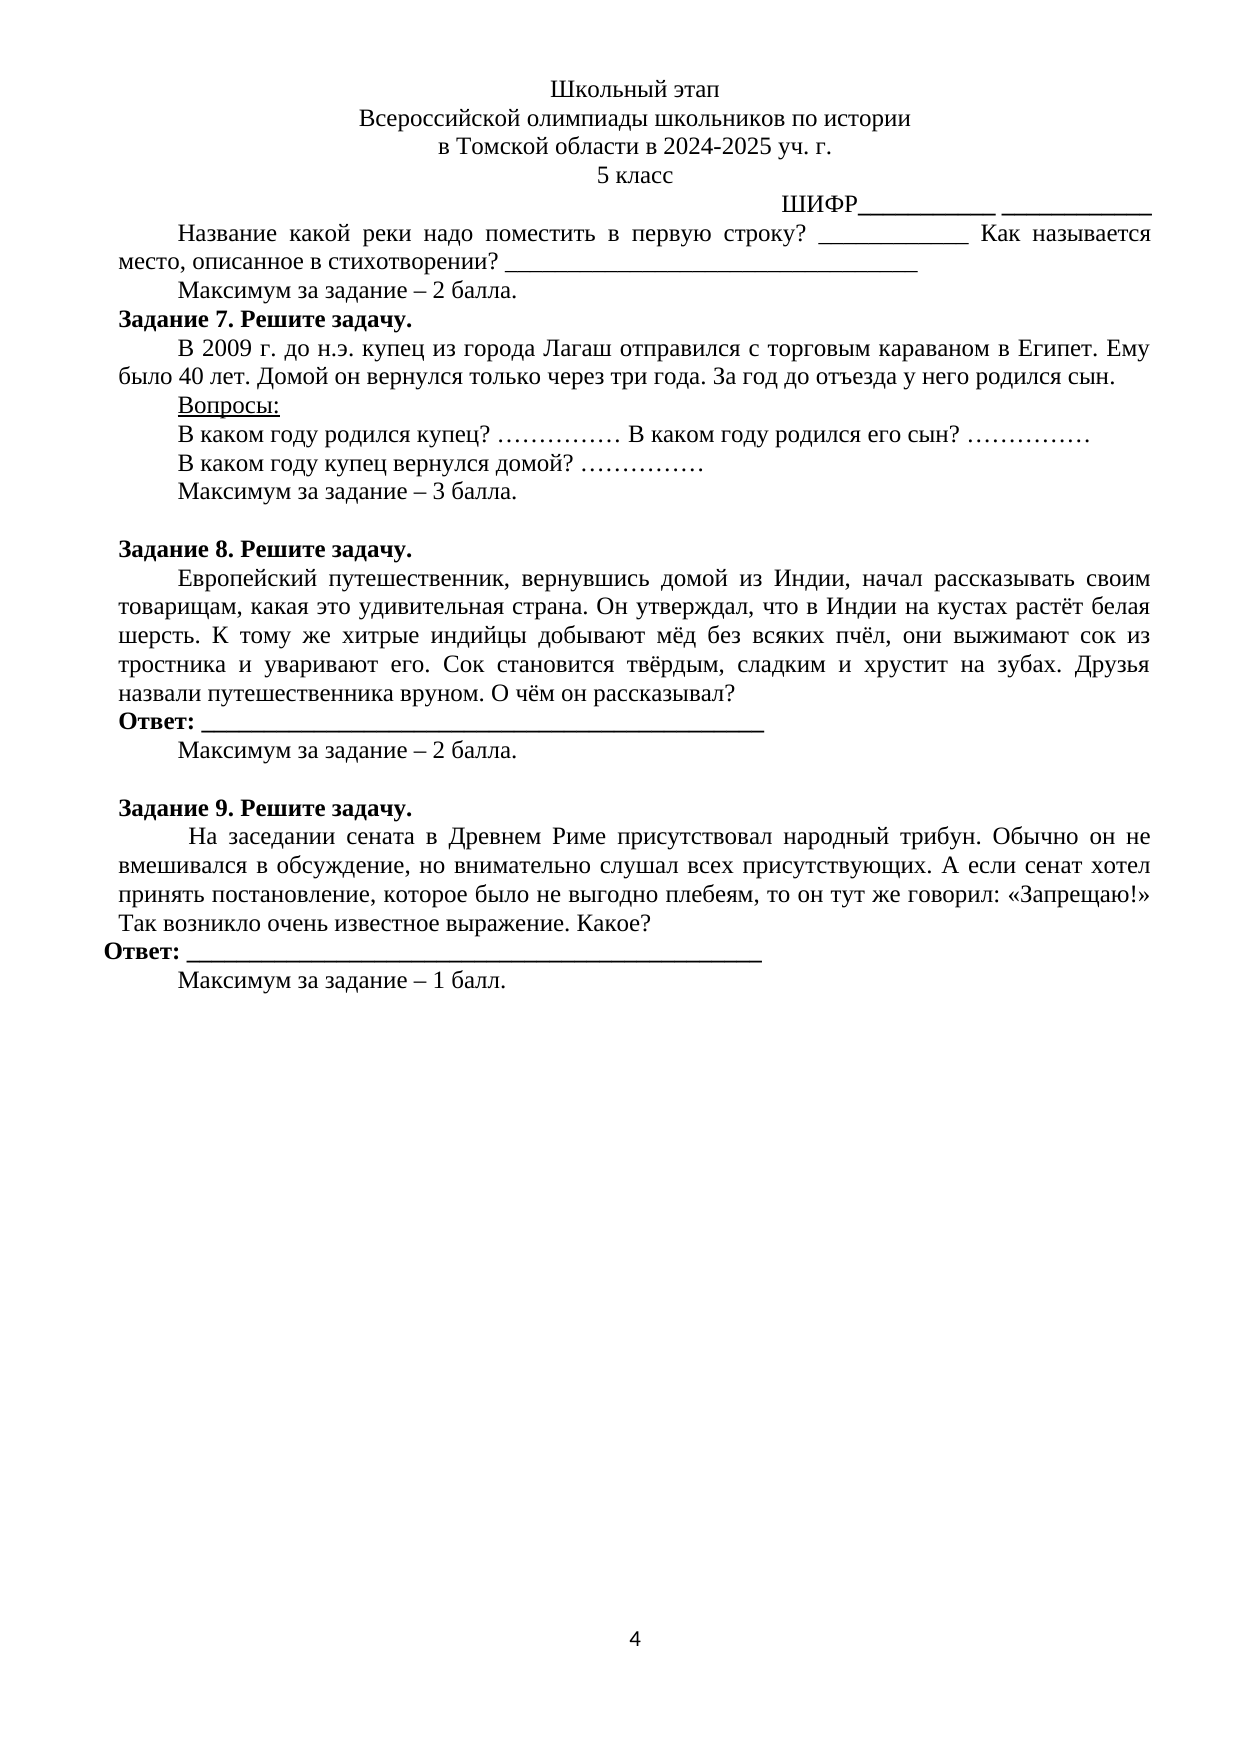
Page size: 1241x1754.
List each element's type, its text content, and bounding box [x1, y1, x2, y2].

text Максимум за задание – 1 балл. [118, 965, 1152, 994]
text Ответ: _____________________________________________ [118, 706, 1152, 735]
text Ответ: ______________________________________________ [103, 936, 1152, 965]
text Максимум за задание – 2 балла. [118, 735, 1152, 764]
text Максимум за задание – 3 балла. [118, 476, 1152, 505]
text Максимум за задание – 2 балла. [118, 275, 1152, 304]
list На заседании сената в Древнем Риме присутствовал народный трибун. Обычно он не вмешивался в обсуждение, но внимательно слушал всех присутствующих. А если сенат хотел принять постановление, которое было не выгодно плебеям, то он тут же говорил: «Запрещаю!» Так возникло очень известное выражение. Какое? [118, 821, 1152, 936]
text В каком году купец вернулся домой? …………… [118, 448, 1152, 476]
text В 2009 г. до н.э. купец из города Лагаш отправился с торговым караваном в Египет. Ему было 40 лет. Домой он вернулся только через три года. За год до отъезда у него родился сын. [118, 333, 1152, 390]
text В каком году родился купец? …………… В каком году родился его сын? …………… [118, 419, 1152, 448]
text Вопросы: [118, 390, 1152, 419]
text Европейский путешественник, вернувшись домой из Индии, начал рассказывать своим товарищам, какая это удивительная страна. Он утверждал, что в Индии на кустах растёт белая шерсть. К тому же хитрые индийцы добывают мёд без всяких пчёл, они выжимают сок из тростника и уваривают его. Сок становится твёрдым, сладким и хрустит на зубах. Друзья назвали путешественника вруном. О чём он рассказывал? [118, 563, 1152, 706]
text Задание 8. Решите задачу. [118, 534, 1152, 563]
text Название какой реки надо поместить в первую строку? ____________ Как называется место, описанное в стихотворении? _________________________________ [118, 218, 1152, 275]
text Задание 7. Решите задачу. [118, 304, 1152, 333]
list Задание 9. Решите задачу. [118, 793, 1152, 821]
